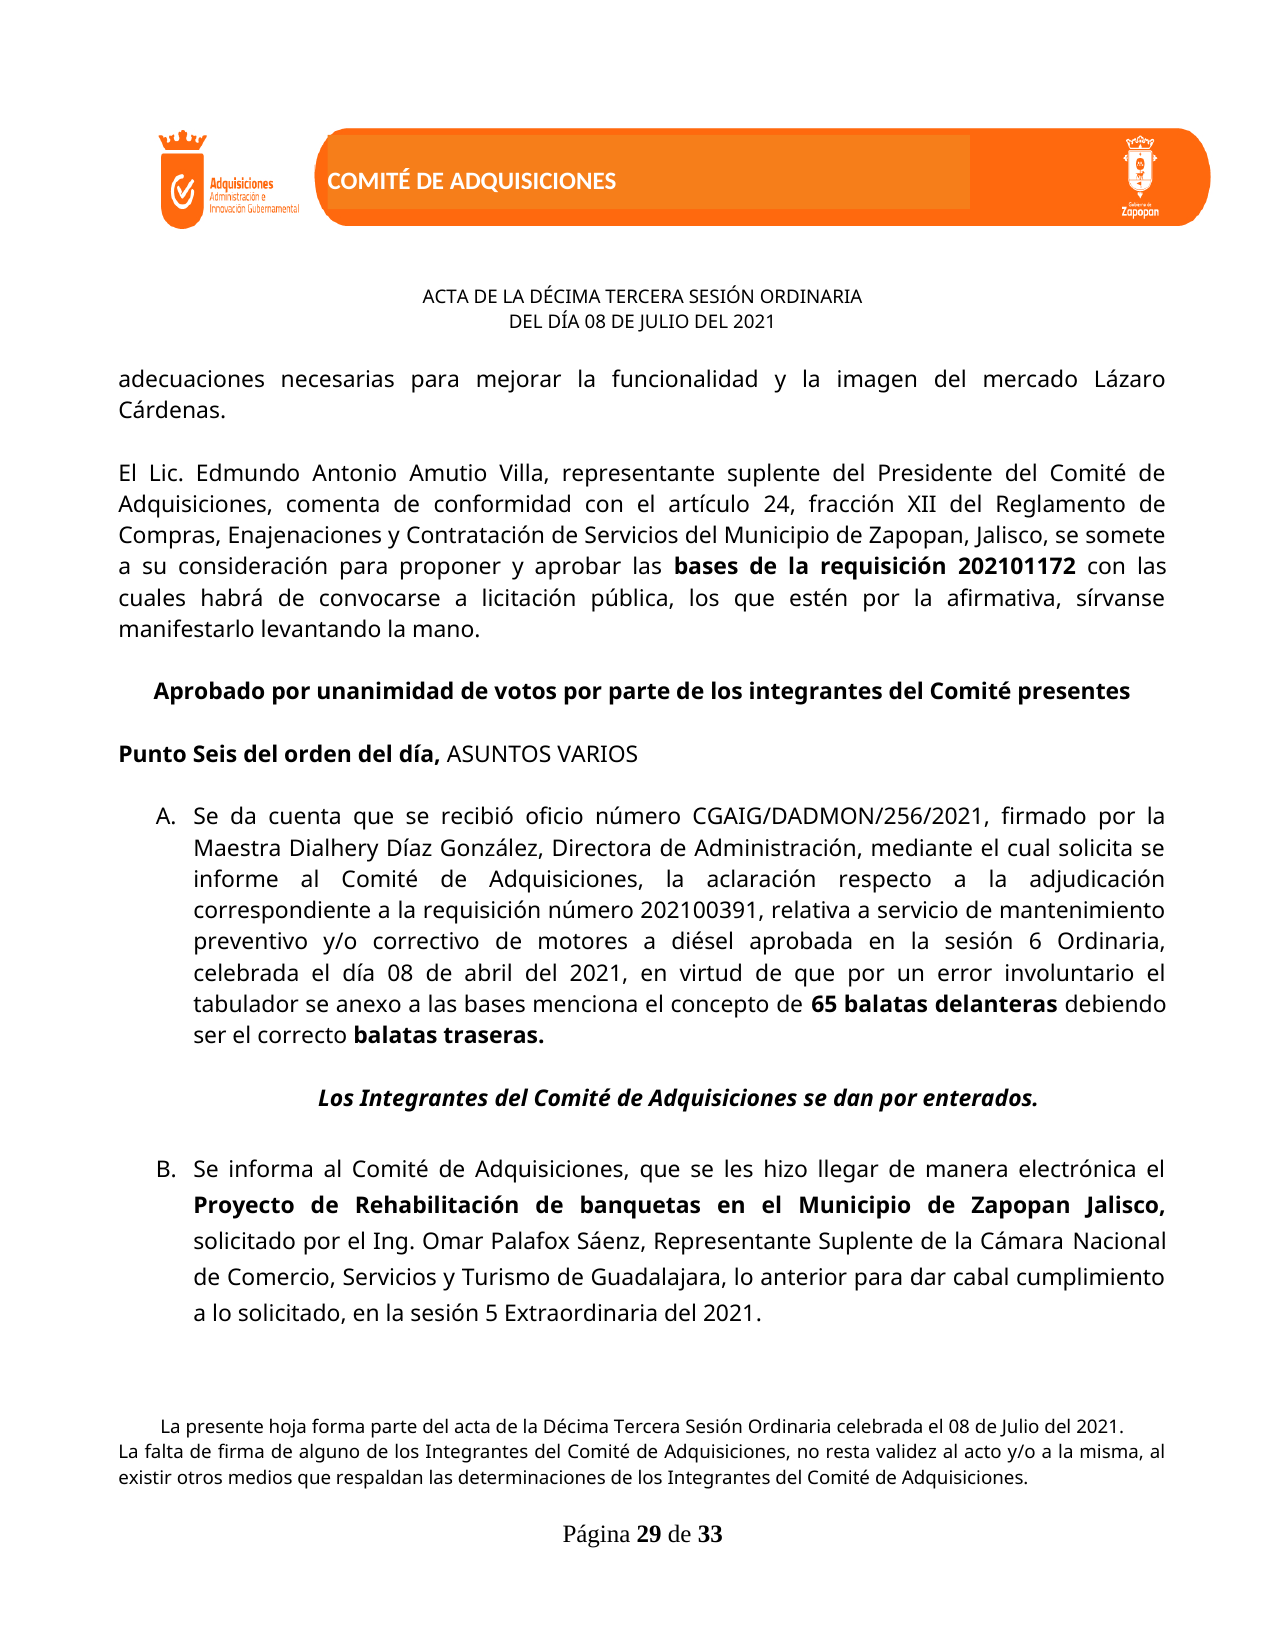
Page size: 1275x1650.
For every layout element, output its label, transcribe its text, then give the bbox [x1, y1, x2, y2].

text Aprobado por unanimidad de votos por parte de los integrantes del Comité presentes [118, 675, 1167, 707]
picture [118, 73, 1239, 284]
list Se da cuenta que se recibió oficio número CGAIG/DADMON/256/2021, firmado por la Maestra Dialhery Díaz González, Directora de Administración, mediante el cual solicita se informe al Comité de Adquisiciones, la aclaración respecto a la adjudicación correspondiente a la requisición número 202100391, relativa a servicio de mantenimiento preventivo y/o correctivo de motores a diésel aprobada en la sesión 6 Ordinaria, celebrada el día 08 de abril del 2021, en virtud de que por un error involuntario el tabulador se anexo a las bases menciona el concepto de 65 balatas delanteras debiendo ser el correcto balatas traseras. [156, 800, 1167, 1050]
list Se informa al Comité de Adquisiciones, que se les hizo llegar de manera electrónica el Proyecto de Rehabilitación de banquetas en el Municipio de Zapopan Jalisco, solicitado por el Ing. Omar Palafox Sáenz, Representante Suplente de la Cámara Nacional de Comercio, Servicios y Turismo de Guadalajara, lo anterior para dar cabal cumplimiento a lo solicitado, en la sesión 5 Extraordinaria del 2021. [156, 1153, 1167, 1328]
text Punto Seis del orden del día, ASUNTOS VARIOS [118, 738, 1167, 769]
text El Lic. Edmundo Antonio Amutio Villa, representante suplente del Presidente del Comité de Adquisiciones, comenta de conformidad con el artículo 24, fracción XII del Reglamento de Compras, Enajenaciones y Contratación de Servicios del Municipio de Zapopan, Jalisco, se somete a su consideración para proponer y aprobar las bases de la requisición 202101172 con las cuales habrá de convocarse a licitación pública, los que estén por la afirmativa, sírvanse manifestarlo levantando la mano. [118, 457, 1167, 644]
list Los Integrantes del Comité de Adquisiciones se dan por enterados. [193, 1082, 1167, 1113]
